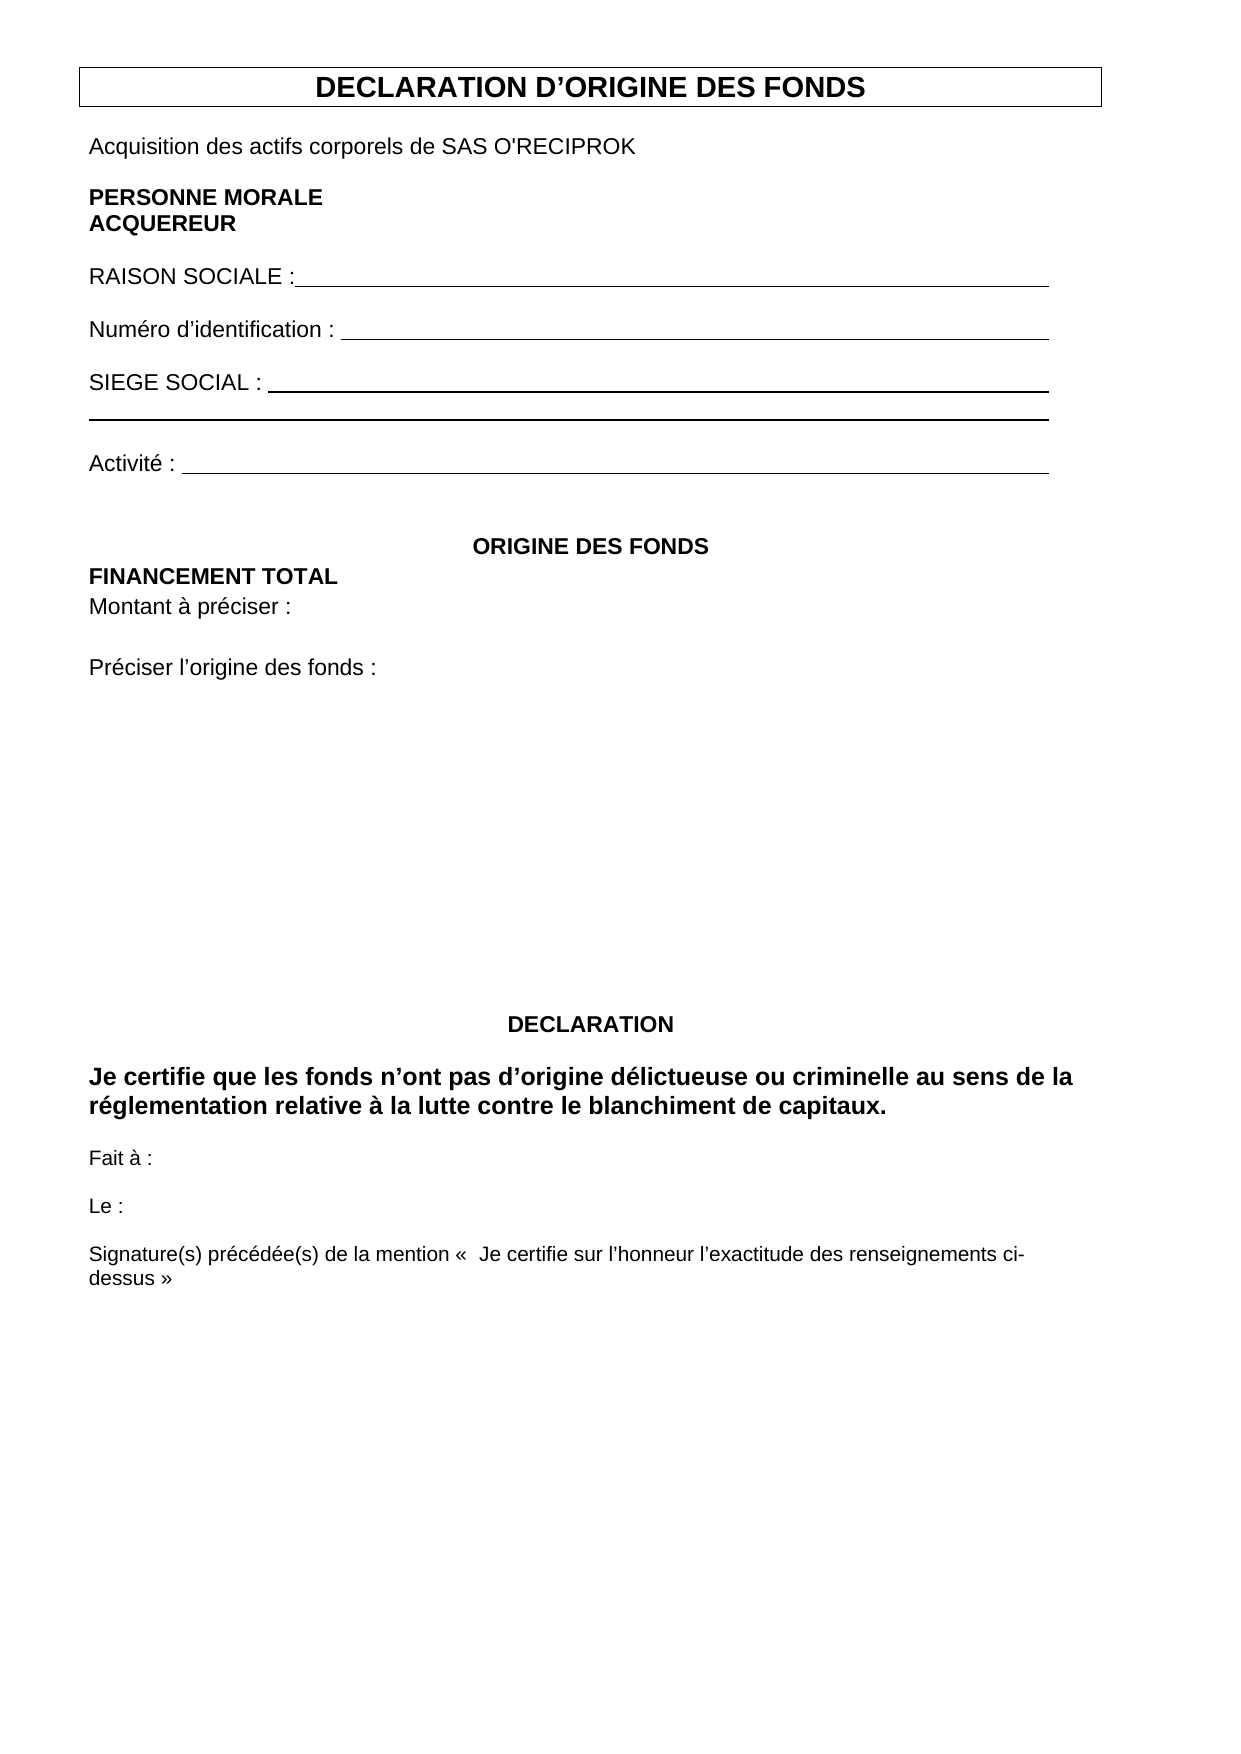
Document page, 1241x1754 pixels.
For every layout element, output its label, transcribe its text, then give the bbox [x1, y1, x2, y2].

text FINANCEMENT TOTAL [89, 563, 1092, 589]
text PERSONNE MORALE [89, 184, 1092, 210]
text Numéro d’identification : [89, 316, 1092, 342]
text Acquisition des actifs corporels de SAS O'RECIPROK [89, 133, 1092, 159]
text RAISON SOCIALE : [89, 263, 1092, 289]
text Activité : [89, 450, 1092, 476]
text DECLARATION [89, 1011, 1092, 1037]
text Montant à préciser : [89, 593, 1092, 619]
text Je certifie que les fonds n’ont pas d’origine délictueuse ou criminelle au sens de la réglementation relative à la lutte contre le blanchiment de capitaux. [89, 1062, 1092, 1120]
text ORIGINE DES FONDS [89, 533, 1092, 559]
text Fait à : [89, 1146, 1092, 1170]
text Préciser l’origine des fonds : [89, 654, 1092, 680]
text Signature(s) précédée(s) de la mention « Je certifie sur l’honneur l’exactitude des renseignements ci-dessus » [89, 1242, 1092, 1290]
text SIEGE SOCIAL : [89, 368, 1092, 395]
text ACQUEREUR [89, 210, 1092, 237]
text DECLARATION D’ORIGINE DES FONDS [80, 68, 1101, 106]
text Le : [89, 1194, 1092, 1218]
